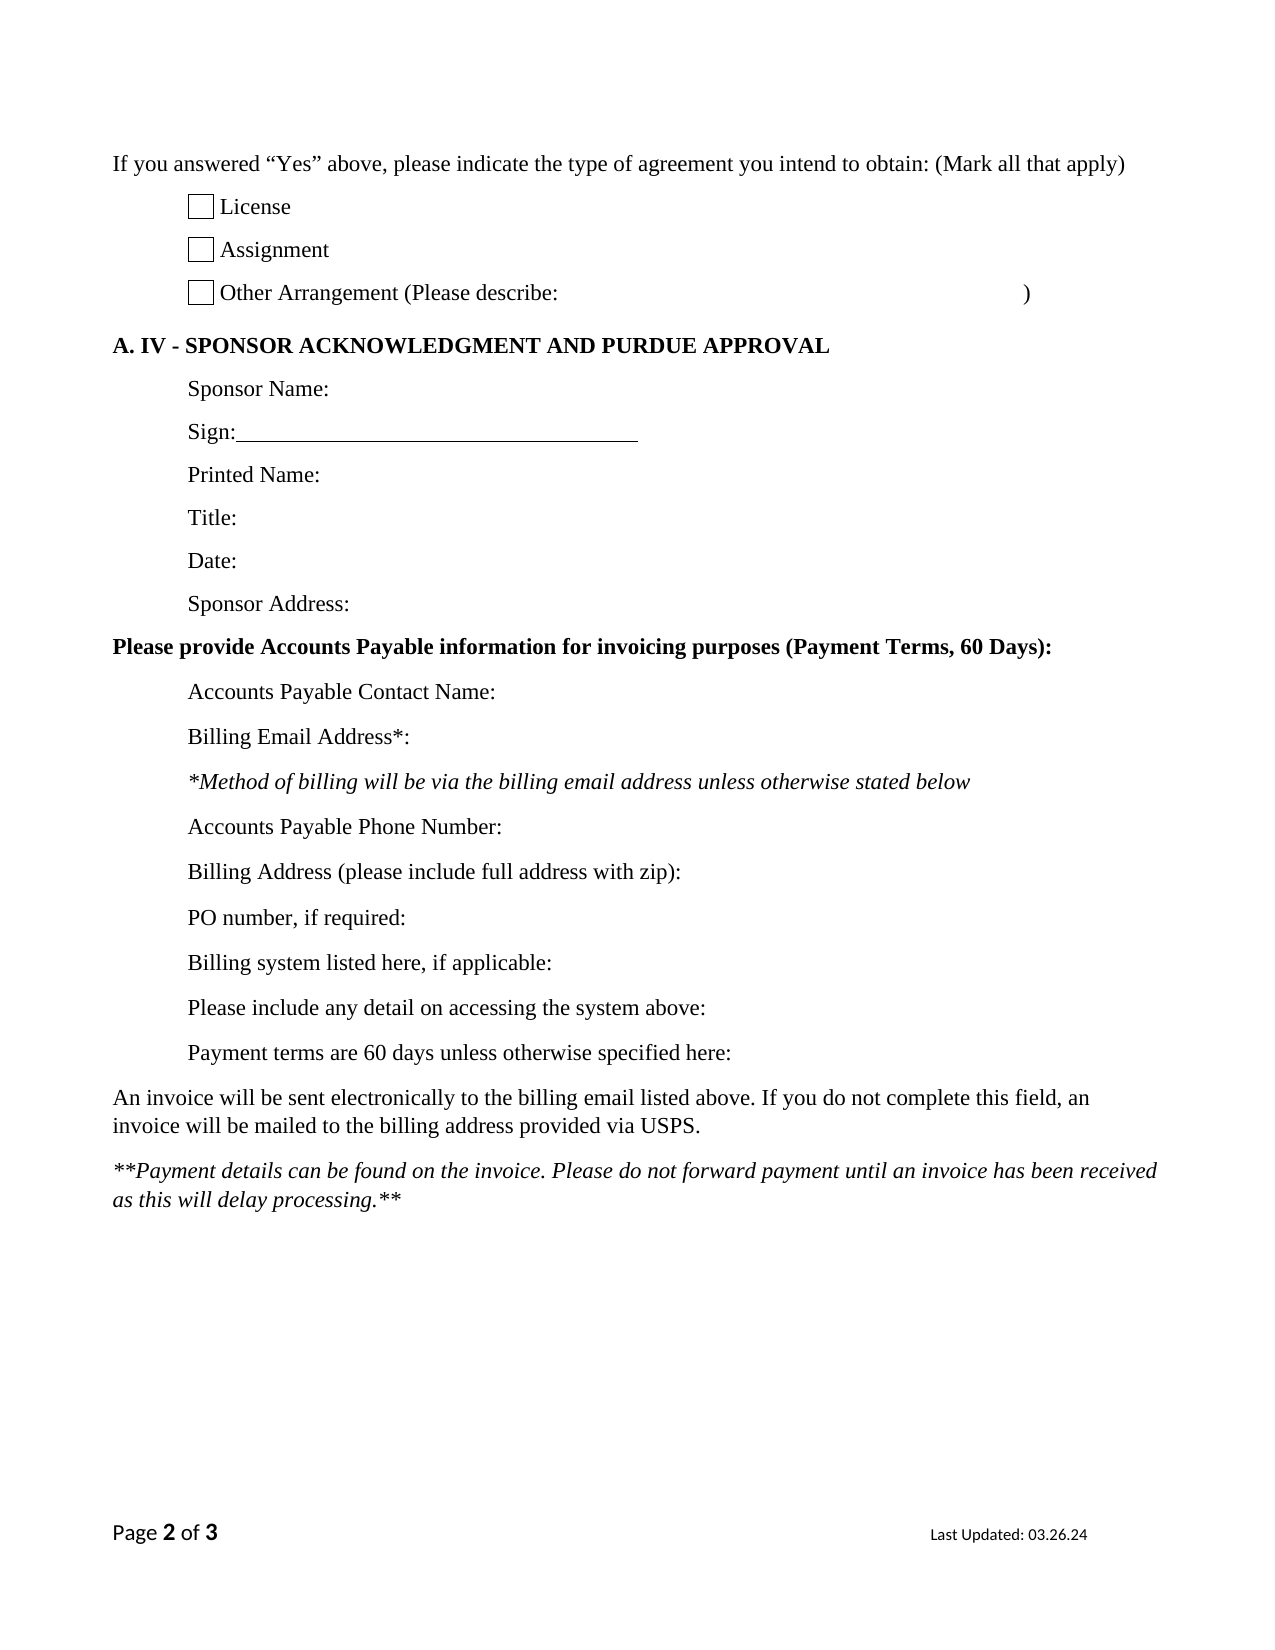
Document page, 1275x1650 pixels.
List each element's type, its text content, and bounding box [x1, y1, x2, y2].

text Sign: [112, 418, 1162, 444]
text An invoice will be sent electronically to the billing email listed above. If you do not complete this field, an invoice will be mailed to the billing address provided via USPS. [112, 1084, 1162, 1139]
text Sponsor Name: [112, 375, 1162, 401]
text A. IV - SPONSOR ACKNOWLEDGMENT AND PURDUE APPROVAL [112, 332, 1162, 358]
text Printed Name: [112, 461, 1162, 487]
text Payment terms are 60 days unless otherwise specified here: [187, 1039, 1162, 1065]
text Date: [112, 547, 1162, 573]
text Assignment [112, 236, 1162, 262]
text Other Arrangement (Please describe: ) [112, 279, 1162, 305]
text Accounts Payable Phone Number: [187, 813, 1162, 840]
text Billing system listed here, if applicable: [187, 949, 1162, 975]
text Please provide Accounts Payable information for invoicing purposes (Payment Terms, 60 Days): [112, 633, 1162, 659]
text Title: [112, 504, 1162, 530]
text *Method of billing will be via the billing email address unless otherwise stated below [187, 768, 1162, 794]
text License [112, 193, 1162, 219]
text Accounts Payable Contact Name: [187, 678, 1162, 704]
text **Payment details can be found on the invoice. Please do not forward payment until an invoice has been received as this will delay processing.** [112, 1157, 1162, 1212]
text PO number, if required: [187, 903, 1162, 930]
text If you answered “Yes” above, please indicate the type of agreement you intend to obtain: (Mark all that apply) [112, 150, 1162, 176]
text Billing Email Address*: [187, 723, 1162, 749]
text Sponsor Address: [112, 590, 1162, 616]
text Please include any detail on accessing the system above: [187, 994, 1162, 1020]
text Billing Address (please include full address with zip): [187, 858, 1162, 885]
